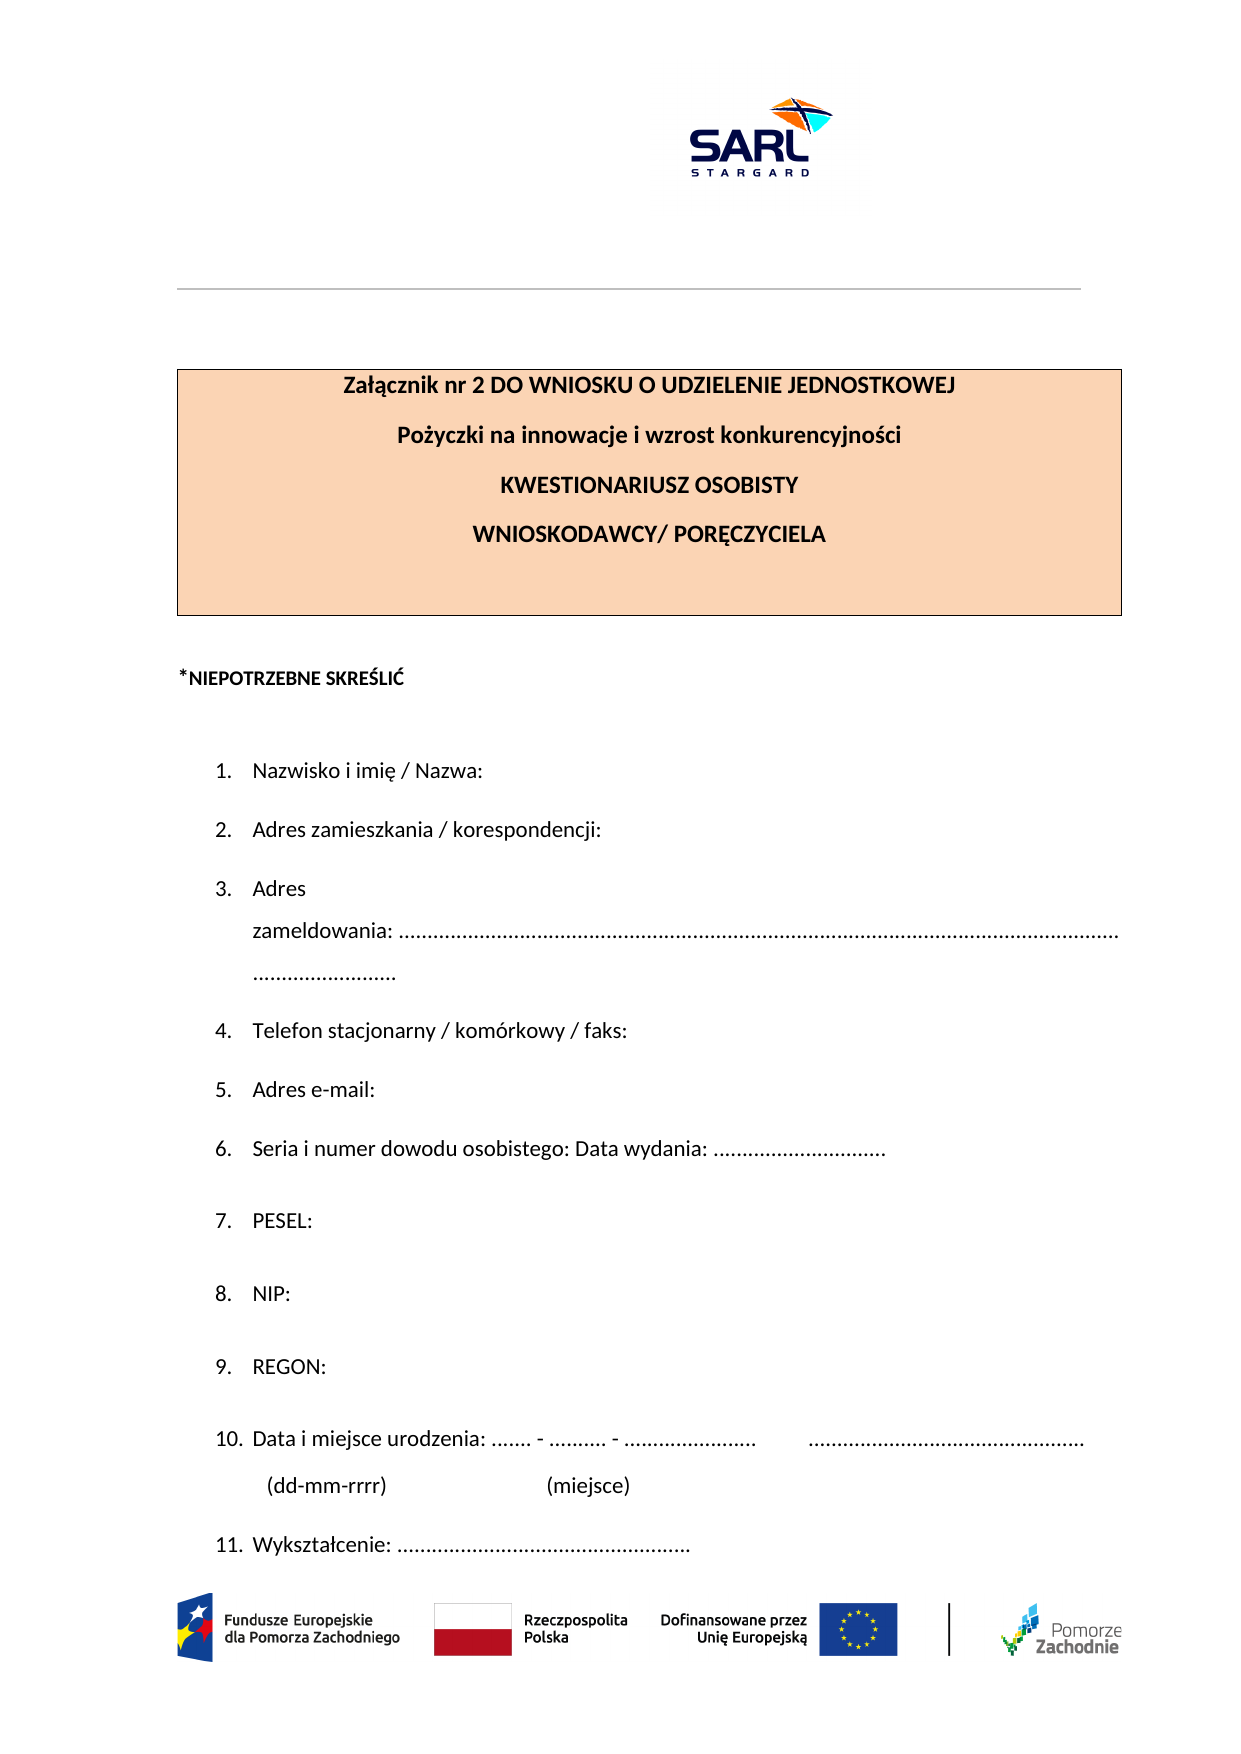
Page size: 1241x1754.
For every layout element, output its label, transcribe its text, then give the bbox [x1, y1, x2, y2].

list Adres zamieszkania / korespondencji: [215, 815, 1122, 843]
table_header Załącznik nr 2 DO WNIOSKU O UDZIELENIE JEDNOSTKOWEJ Pożyczki na innowacje i wzrost konkurencyjności KWESTIONARIUSZ OSOBISTY WNIOSKODAWCY/ PORĘCZYCIELA [178, 370, 1121, 615]
text *NIEPOTRZEBNE SKREŚLIĆ [177, 663, 1122, 691]
list Adres zameldowania: ...................................................................................................................................................... [215, 874, 1122, 986]
list NIP: [215, 1279, 1122, 1307]
picture [650, 59, 873, 216]
list Data i miejsce urodzenia: ....... - .......... - ....................... ................................................ [215, 1424, 1122, 1452]
picture [177, 1593, 1122, 1662]
list Telefon stacjonarny / komórkowy / faks: [215, 1016, 1122, 1044]
list REGON: [215, 1352, 1122, 1380]
list PESEL: [215, 1206, 1122, 1234]
list Wykształcenie: ................................................... [215, 1530, 1122, 1558]
list Adres e-mail: [215, 1075, 1122, 1103]
text (dd-mm-rrrr) (miejsce) [177, 1471, 1122, 1499]
list Nazwisko i imię / Nazwa: [215, 756, 1122, 784]
list Seria i numer dowodu osobistego: Data wydania: .............................. [215, 1134, 1122, 1162]
